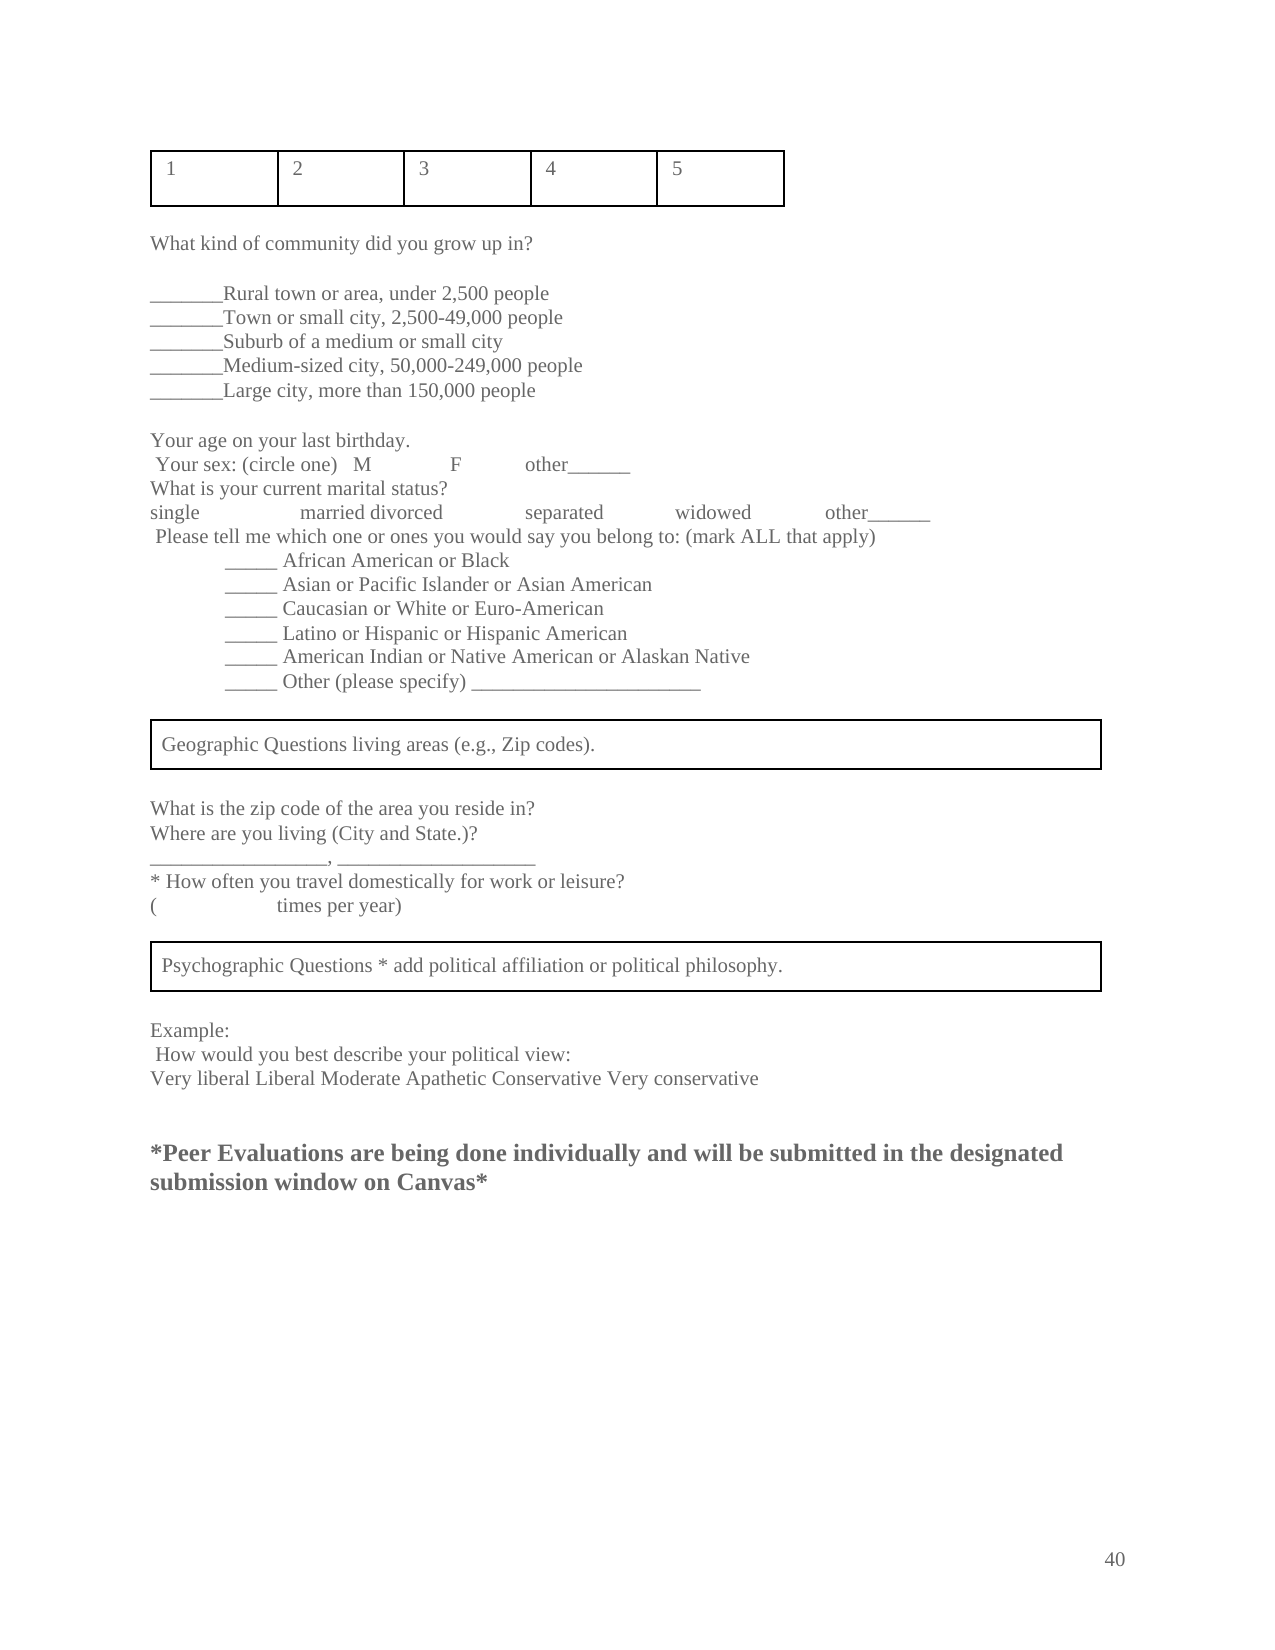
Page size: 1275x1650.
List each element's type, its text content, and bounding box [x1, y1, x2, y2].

table_header 2 [279, 152, 403, 205]
text *Peer Evaluations are being done individually and will be submitted in the designated submission window on Canvas* [150, 1138, 1125, 1196]
text How would you best describe your political view: [150, 1042, 1125, 1066]
table_header 3 [405, 152, 530, 205]
text _______Large city, more than 150,000 people [150, 377, 1125, 402]
table_header Geographic Questions living areas (e.g., Zip codes). [152, 721, 1100, 768]
text Your sex: (circle one) M F other______ [150, 452, 1125, 476]
text _____ Asian or Pacific Islander or Asian American [150, 572, 1125, 596]
text * How often you travel domestically for work or leisure? [150, 868, 1125, 893]
text _______Suburb of a medium or small city [150, 329, 1125, 353]
text single married divorced separated widowed other______ [150, 500, 1125, 524]
text Please tell me which one or ones you would say you belong to: (mark ALL that apply) [150, 524, 1125, 548]
text What is the zip code of the area you reside in? [150, 796, 1125, 820]
text _________________, ___________________ [150, 844, 1125, 868]
table_header 4 [532, 152, 656, 205]
table_header Psychographic Questions * add political affiliation or political philosophy. [152, 943, 1100, 990]
text _____ Other (please specify) ______________________ [150, 668, 1125, 693]
text _____ Latino or Hispanic or Hispanic American [150, 620, 1125, 644]
text _______Town or small city, 2,500-49,000 people [150, 305, 1125, 329]
text ( times per year) [150, 893, 1125, 917]
table_header 1 [152, 152, 277, 205]
text _____ Caucasian or White or Euro-American [150, 596, 1125, 620]
text _______Medium-sized city, 50,000-249,000 people [150, 353, 1125, 377]
text What kind of community did you grow up in? [150, 231, 1125, 255]
text _______Rural town or area, under 2,500 people [150, 281, 1125, 305]
text Very liberal Liberal Moderate Apathetic Conservative Very conservative [150, 1066, 1125, 1090]
text Your age on your last birthday. [150, 428, 1125, 452]
text What is your current marital status? [150, 476, 1125, 500]
text _____ African American or Black [150, 548, 1125, 572]
text Where are you living (City and State.)? [150, 820, 1125, 844]
text Example: [150, 1018, 1125, 1042]
text _____ American Indian or Native American or Alaskan Native [150, 644, 1125, 668]
table_header 5 [658, 152, 783, 205]
